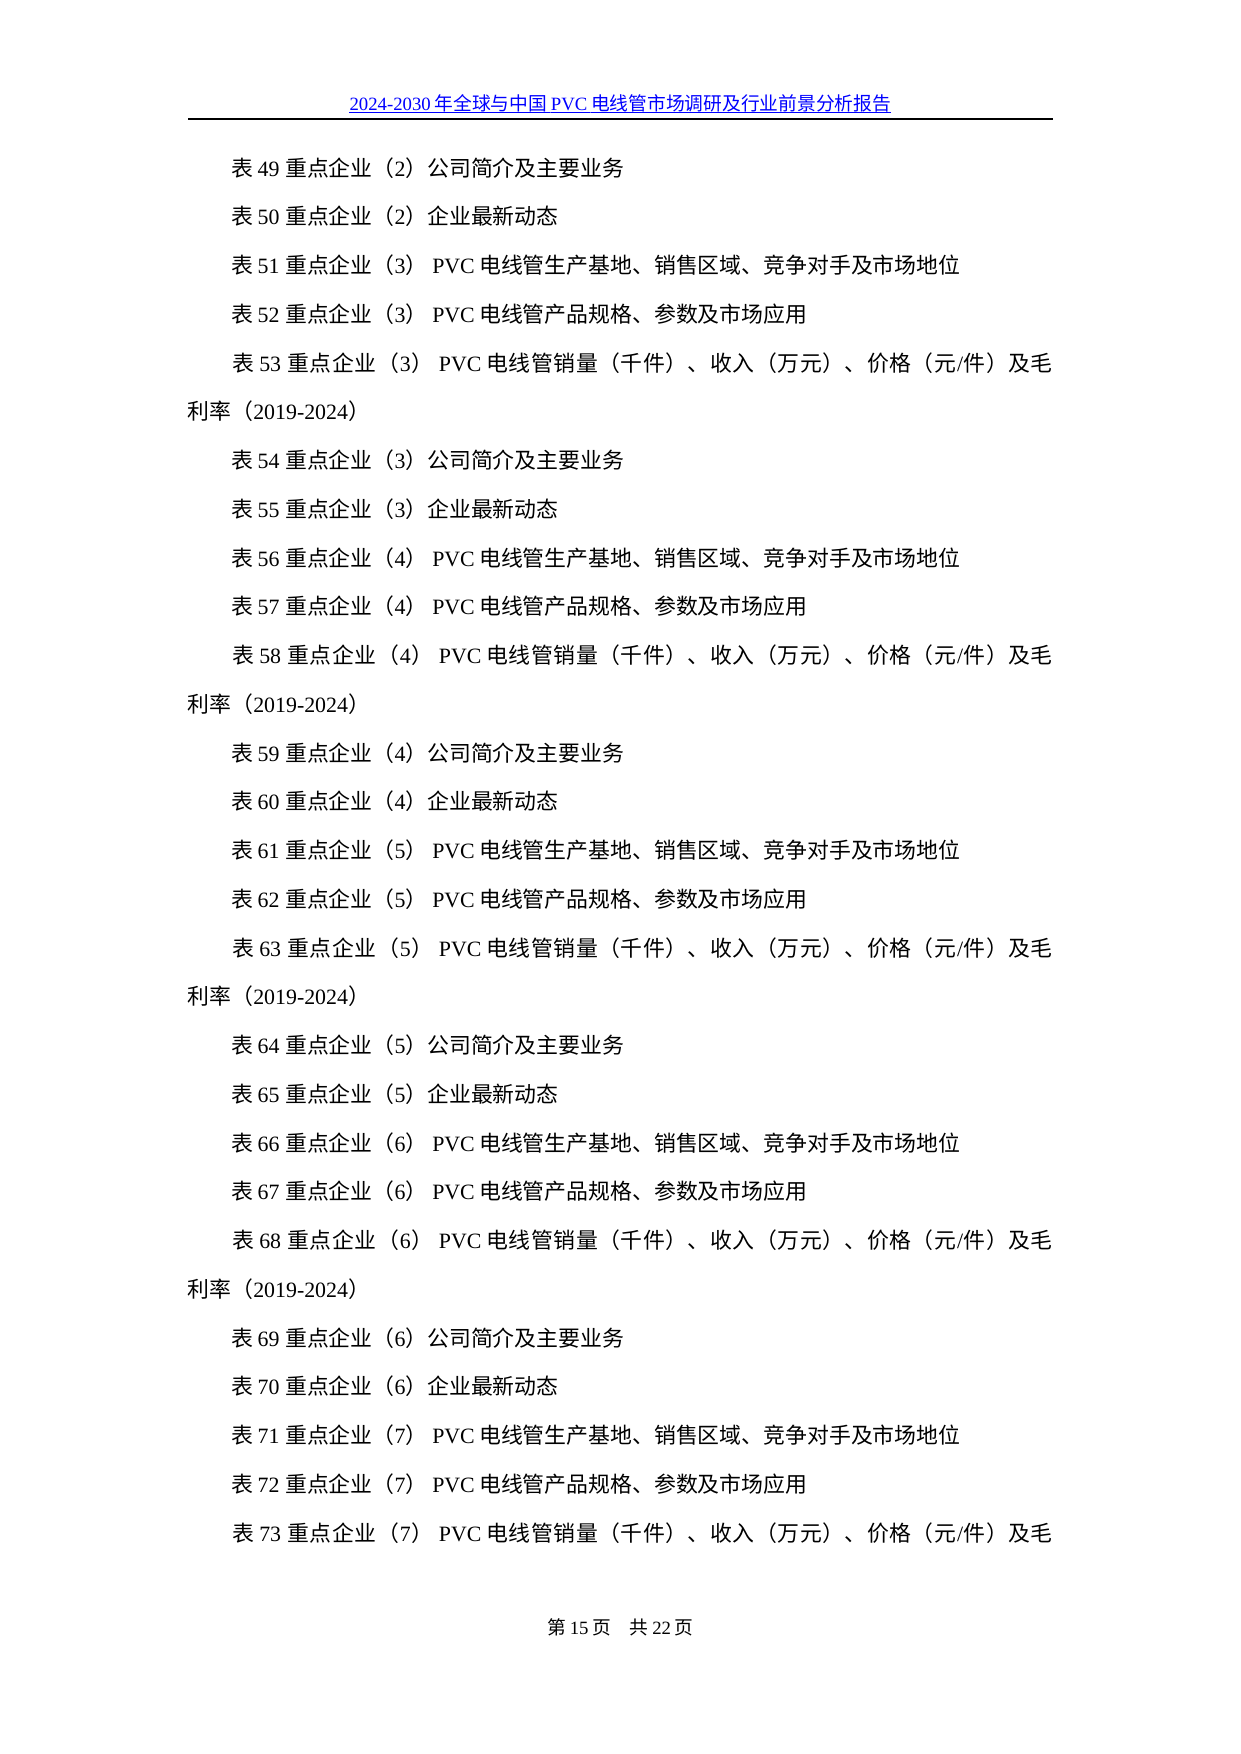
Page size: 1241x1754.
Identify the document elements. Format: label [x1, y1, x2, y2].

text [187, 150, 1053, 1548]
